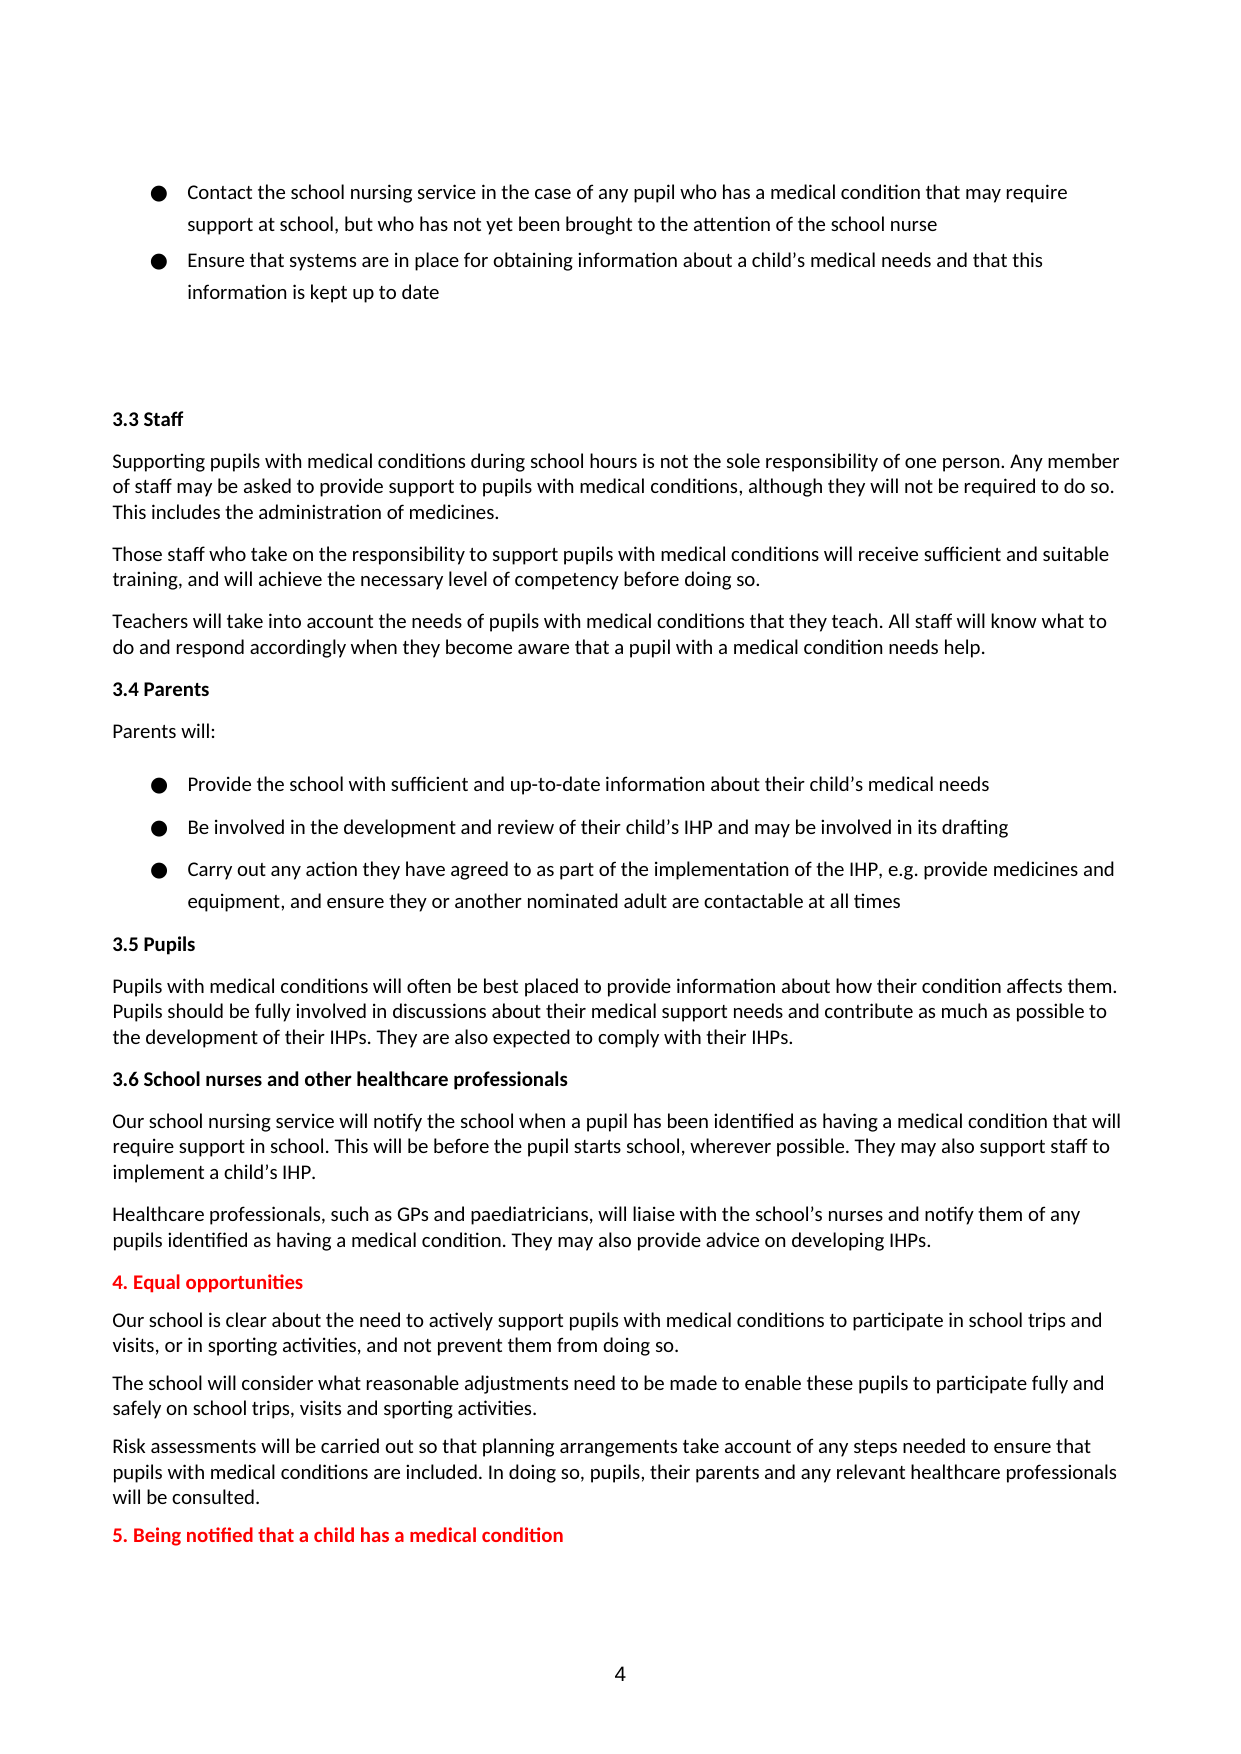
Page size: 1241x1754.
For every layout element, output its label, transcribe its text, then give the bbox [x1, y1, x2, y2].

text Pupils with medical conditions will often be best placed to provide information about how their condition affects them. Pupils should be fully involved in discussions about their medical support needs and contribute as much as possible to the development of their IHPs. They are also expected to comply with their IHPs. [112, 973, 1128, 1049]
text 3.6 School nurses and other healthcare professionals [112, 1066, 1128, 1092]
text Our school is clear about the need to actively support pupils with medical conditions to participate in school trips and visits, or in sporting activities, and not prevent them from doing so. [112, 1307, 1128, 1358]
list Be involved in the development and review of their child’s IHP and may be involved in its drafting [150, 803, 1128, 846]
text Those staff who take on the responsibility to support pupils with medical conditions will receive sufficient and suitable training, and will achieve the necessary level of competency before doing so. [112, 541, 1128, 592]
text Risk assessments will be carried out so that planning arrangements take account of any steps needed to ensure that pupils with medical conditions are included. In doing so, pupils, their parents and any relevant healthcare professionals will be consulted. [112, 1433, 1128, 1510]
list Ensure that systems are in place for obtaining information about a child’s medical needs and that this information is kept up to date [149, 237, 1128, 305]
text Parents will: [112, 718, 1128, 744]
text Healthcare professionals, such as GPs and paediatricians, will liaise with the school’s nurses and notify them of any pupils identified as having a medical condition. They may also provide advice on developing IHPs. [112, 1201, 1128, 1252]
text Our school nursing service will notify the school when a pupil has been identified as having a medical condition that will require support in school. This will be before the pupil starts school, wherever possible. They may also support staff to implement a child’s IHP. [112, 1108, 1128, 1184]
subtitle 5. Being notified that a child has a medical condition [112, 1522, 1128, 1548]
list Provide the school with sufficient and up-to-date information about their child’s medical needs [150, 761, 1128, 803]
text Supporting pupils with medical conditions during school hours is not the sole responsibility of one person. Any member of staff may be asked to provide support to pupils with medical conditions, although they will not be required to do so. This includes the administration of medicines. [112, 448, 1128, 524]
text 3.4 Parents [112, 676, 1128, 702]
text The school will consider what reasonable adjustments need to be made to enable these pupils to participate fully and safely on school trips, visits and sporting activities. [112, 1370, 1128, 1421]
text 3.5 Pupils [112, 931, 1128, 956]
text 3.3 Staff [112, 406, 1128, 431]
list Contact the school nursing service in the case of any pupil who has a medical condition that may require support at school, but who has not yet been brought to the attention of the school nurse [149, 168, 1128, 237]
list Carry out any action they have agreed to as part of the implementation of the IHP, e.g. provide medicines and equipment, and ensure they or another nominated adult are contactable at all times [150, 846, 1128, 914]
subtitle 4. Equal opportunities [112, 1269, 1128, 1294]
text Teachers will take into account the needs of pupils with medical conditions that they teach. All staff will know what to do and respond accordingly when they become aware that a pupil with a medical condition needs help. [112, 609, 1128, 659]
